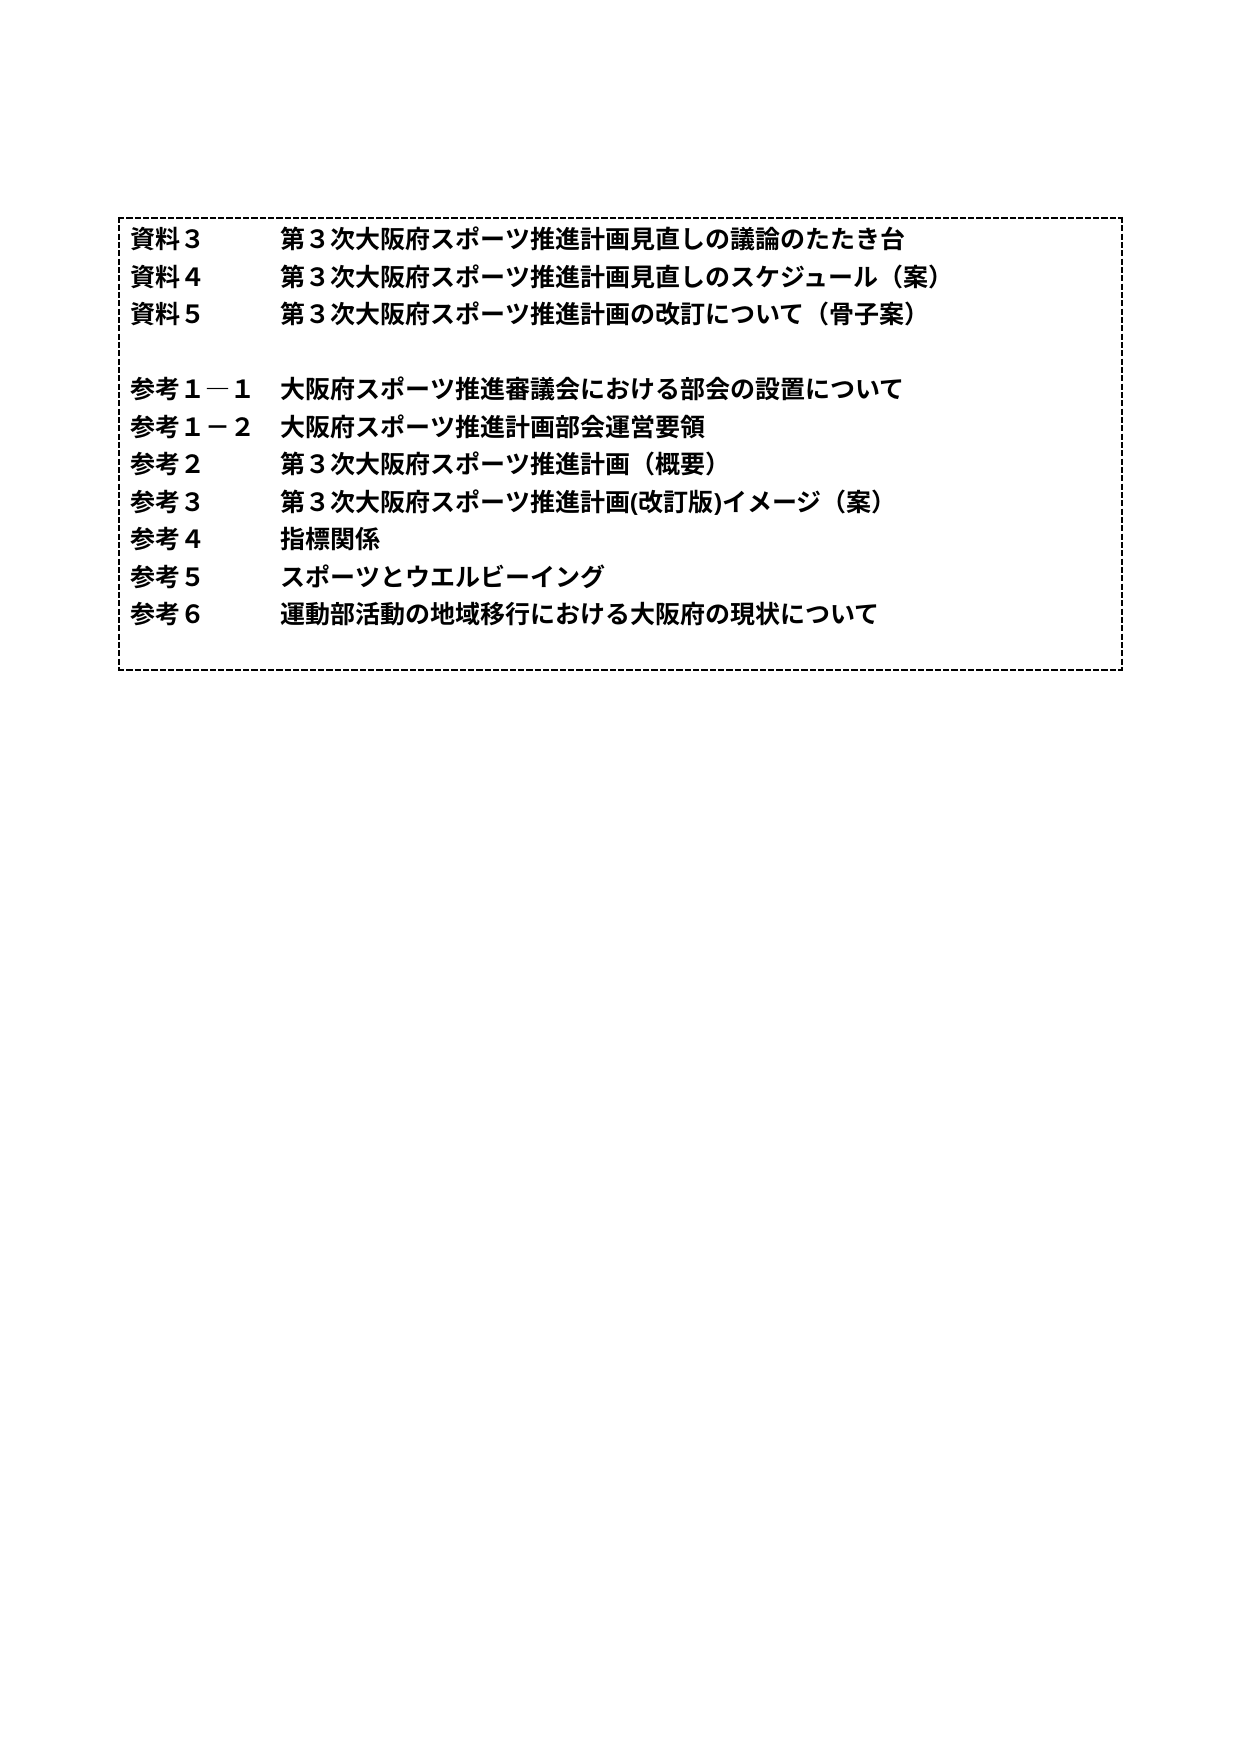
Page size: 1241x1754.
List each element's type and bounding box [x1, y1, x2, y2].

table_header [119, 217, 1122, 669]
